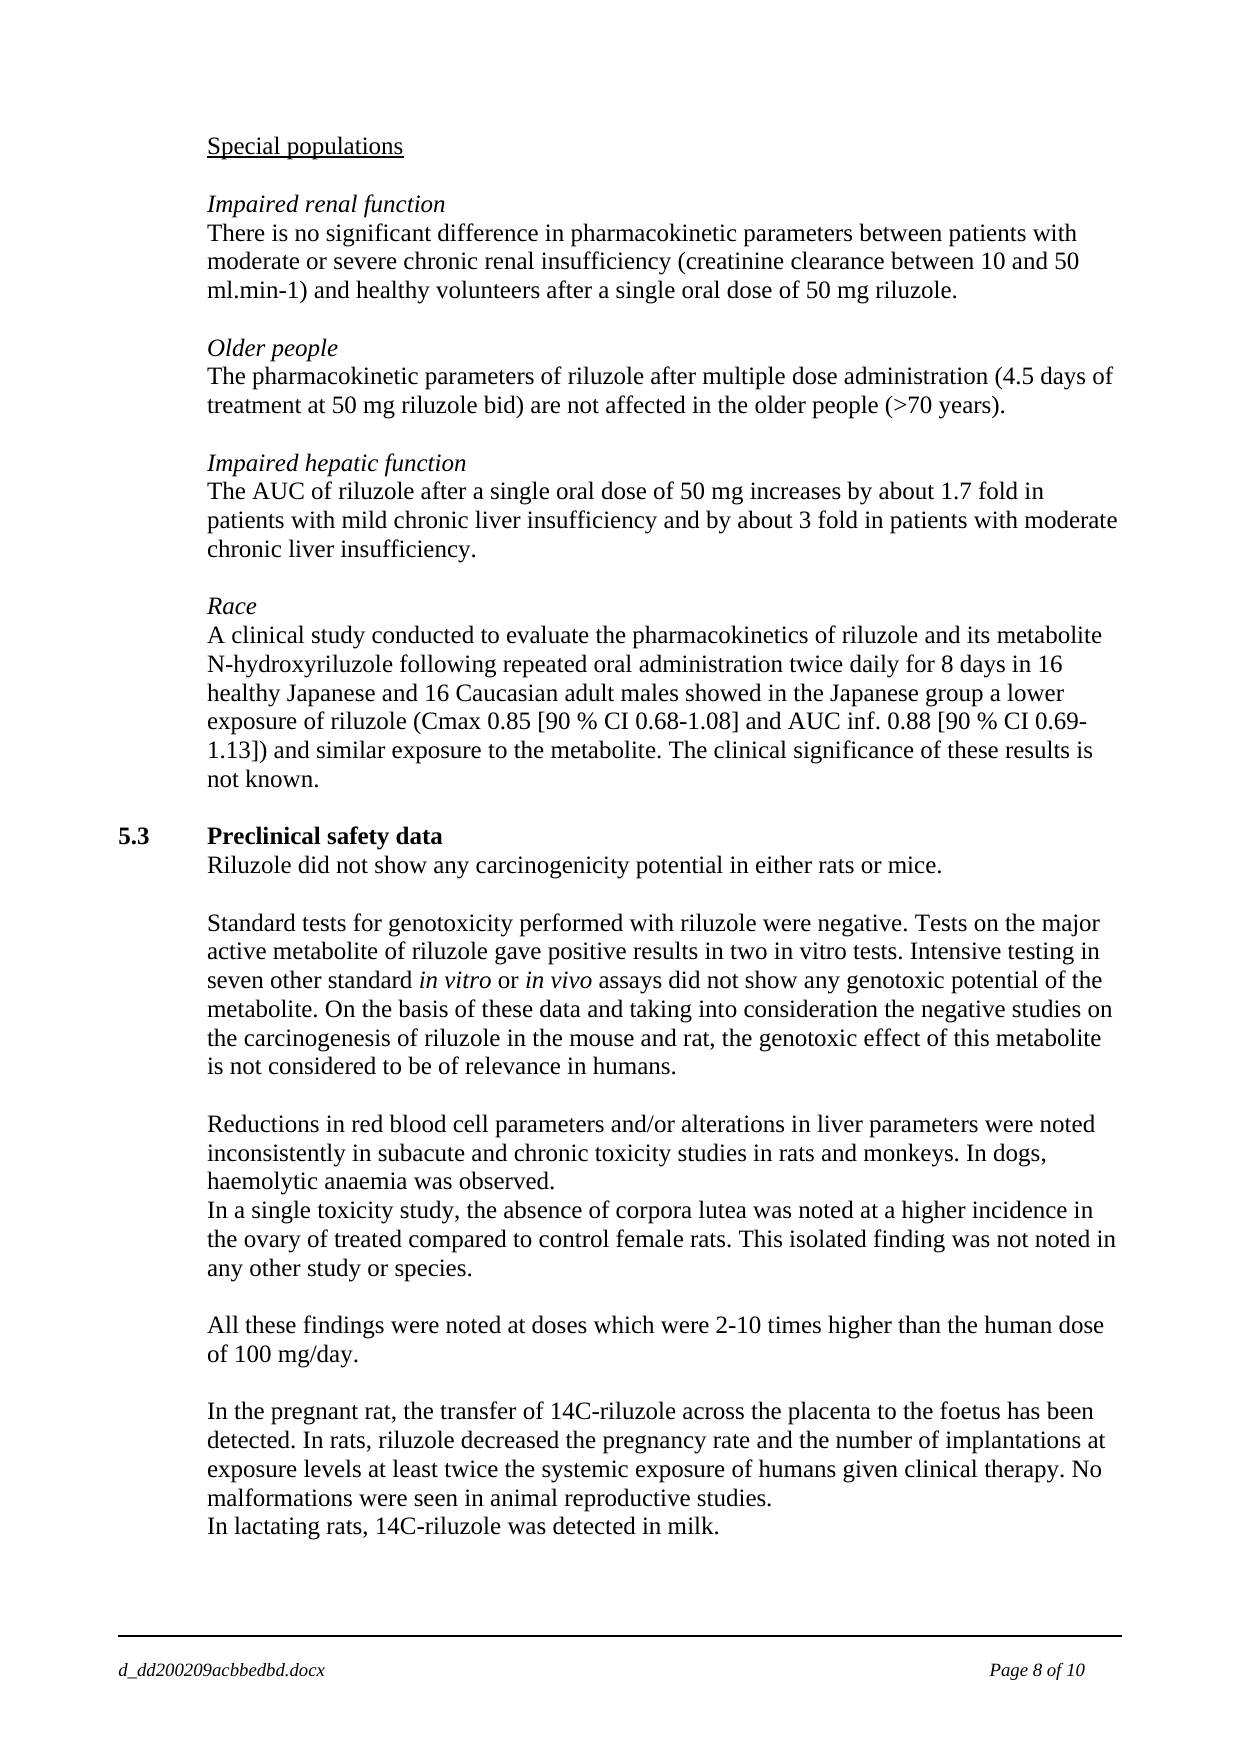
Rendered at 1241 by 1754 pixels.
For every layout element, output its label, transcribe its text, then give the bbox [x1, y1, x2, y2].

text The pharmacokinetic parameters of riluzole after multiple dose administration (4.5 days of treatment at 50 mg riluzole bid) are not affected in the older people (>70 years). [207, 361, 1122, 419]
text N-hydroxyriluzole following repeated oral administration twice daily for 8 days in 16 healthy Japanese and 16 Caucasian adult males showed in the Japanese group a lower exposure of riluzole (Cmax 0.85 [90 % CI 0.68-1.08] and AUC inf. 0.88 [90 % CI 0.69-1.13]) and similar exposure to the metabolite. The clinical significance of these results is not known. [207, 649, 1122, 793]
text Riluzole did not show any carcinogenicity potential in either rats or mice. [207, 850, 1122, 879]
text Older people [207, 333, 1122, 361]
text There is no significant difference in pharmacokinetic parameters between patients with moderate or severe chronic renal insufficiency (creatinine clearance between 10 and 50 ml.min-1) and healthy volunteers after a single oral dose of 50 mg riluzole. [207, 218, 1122, 304]
text The AUC of riluzole after a single oral dose of 50 mg increases by about 1.7 fold in patients with mild chronic liver insufficiency and by about 3 fold in patients with moderate chronic liver insufficiency. [207, 476, 1122, 563]
text Special populations [207, 131, 1122, 160]
text Standard tests for genotoxicity performed with riluzole were negative. Tests on the major active metabolite of riluzole gave positive results in two in vitro tests. Intensive testing in seven other standard in vitro or in vivo assays did not show any genotoxic potential of the metabolite. On the basis of these data and taking into consideration the negative studies on the carcinogenesis of riluzole in the mouse and rat, the genotoxic effect of this metabolite is not considered to be of relevance in humans. [207, 908, 1122, 1080]
text 5.3 Preclinical safety data [118, 821, 1122, 850]
text In a single toxicity study, the absence of corpora lutea was noted at a higher incidence in the ovary of treated compared to control female rats. This isolated finding was not noted in any other study or species. [207, 1195, 1122, 1281]
text Reductions in red blood cell parameters and/or alterations in liver parameters were noted inconsistently in subacute and chronic toxicity studies in rats and monkeys. In dogs, haemolytic anaemia was observed. [207, 1109, 1122, 1195]
text A clinical study conducted to evaluate the pharmacokinetics of riluzole and its metabolite [207, 620, 1122, 649]
text All these findings were noted at doses which were 2-10 times higher than the human dose of 100 mg/day. [207, 1310, 1122, 1368]
text In the pregnant rat, the transfer of 14C-riluzole across the placenta to the foetus has been detected. In rats, riluzole decreased the pregnancy rate and the number of implantations at exposure levels at least twice the systemic exposure of humans given clinical therapy. No malformations were seen in animal reproductive studies. [207, 1396, 1122, 1511]
text In lactating rats, 14C-riluzole was detected in milk. [207, 1511, 1122, 1540]
text Impaired renal function [207, 189, 1122, 218]
text Impaired hepatic function [207, 448, 1122, 476]
text Race [207, 591, 1122, 620]
